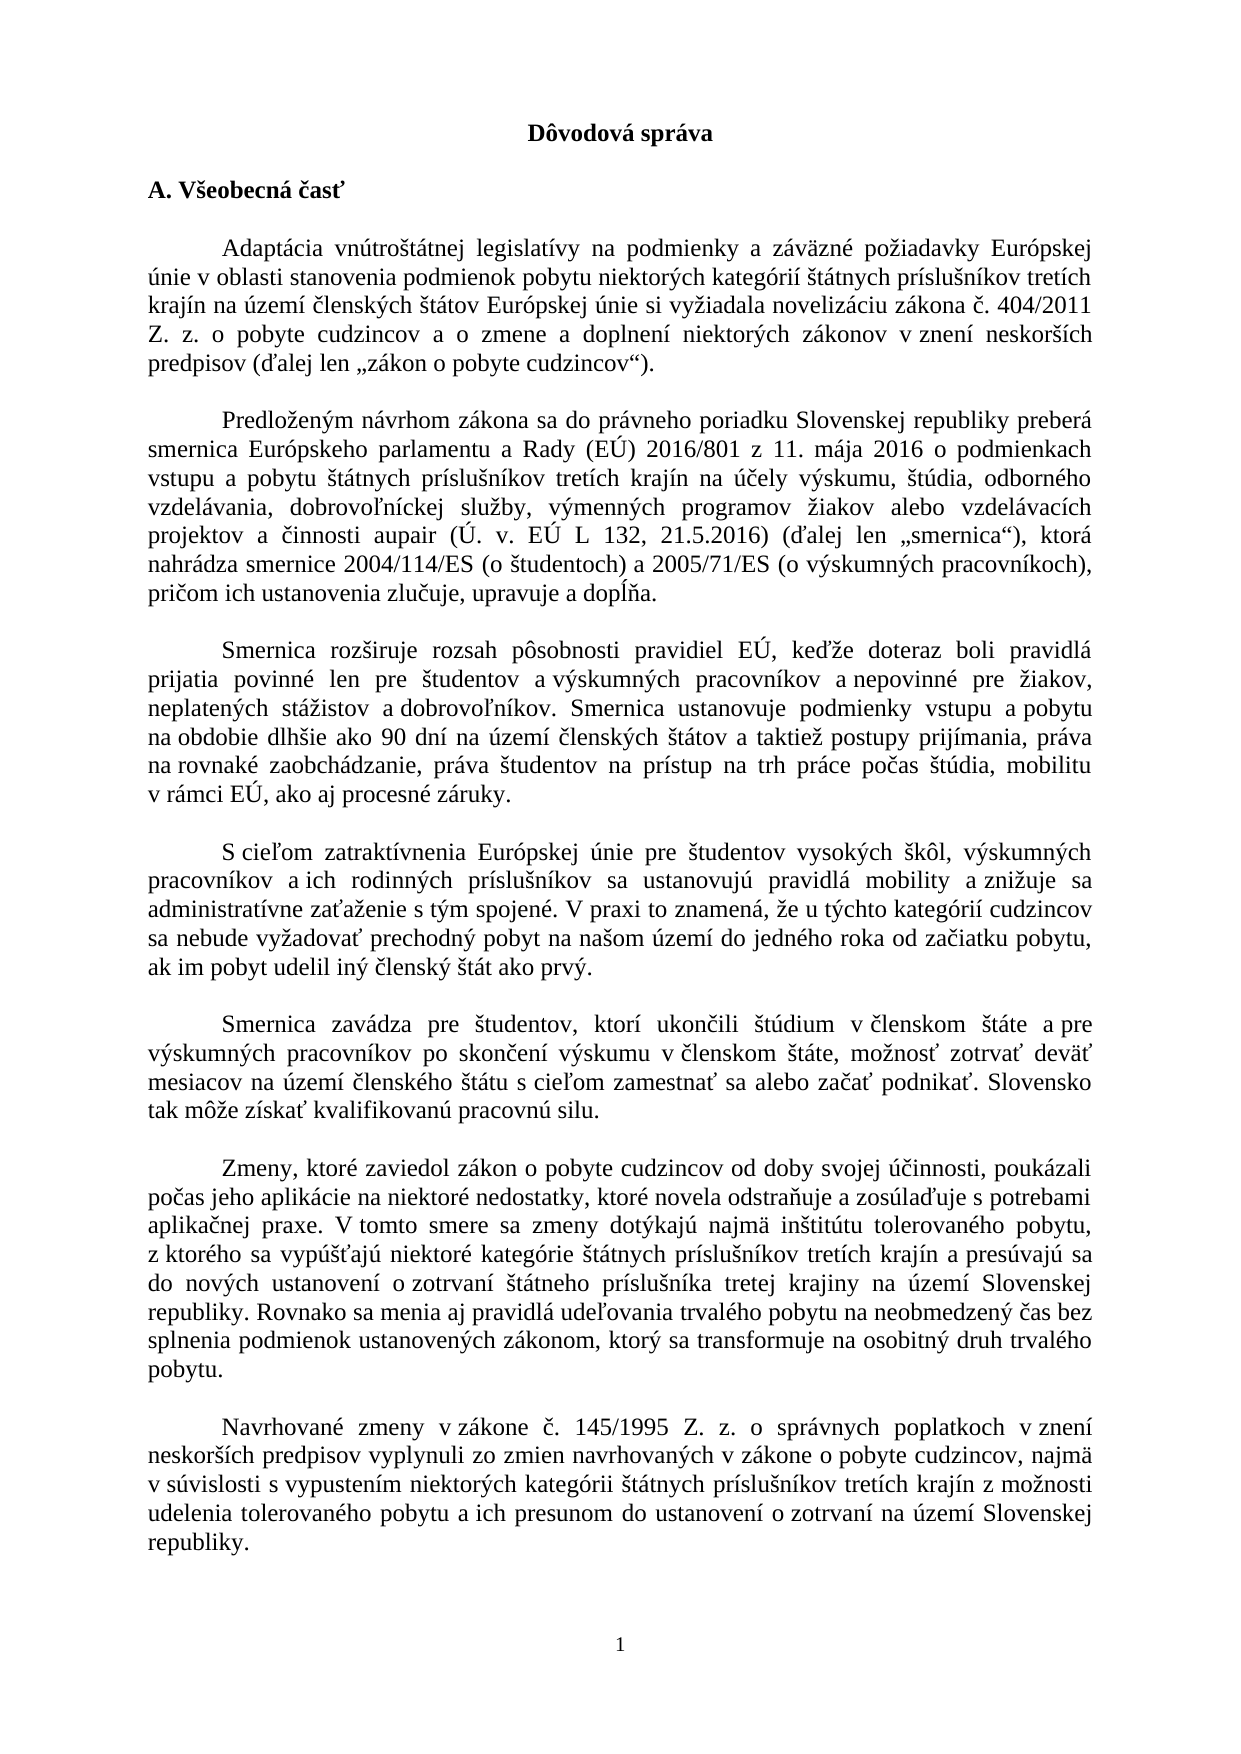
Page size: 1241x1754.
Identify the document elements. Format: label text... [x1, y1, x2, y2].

text Adaptácia vnútroštátnej legislatívy na podmienky a záväzné požiadavky Európskej únie v oblasti stanovenia podmienok pobytu niektorých kategórií štátnych príslušníkov tretích krajín na území členských štátov Európskej únie si vyžiadala novelizáciu zákona č. 404/2011 Z. z. o pobyte cudzincov a o zmene a doplnení niektorých zákonov v znení neskorších predpisov (ďalej len „zákon o pobyte cudzincov“). [148, 233, 1092, 377]
text Smernica rozširuje rozsah pôsobnosti pravidiel EÚ, keďže doteraz boli pravidlá prijatia povinné len pre študentov a výskumných pracovníkov a nepovinné pre žiakov, neplatených stážistov a dobrovoľníkov. Smernica ustanovuje podmienky vstupu a pobytu na obdobie dlhšie ako 90 dní na území členských štátov a taktiež postupy prijímania, práva na rovnaké zaobchádzanie, práva študentov na prístup na trh práce počas štúdia, mobilitu v rámci EÚ, ako aj procesné záruky. [148, 636, 1092, 808]
text A. Všeobecná časť [148, 176, 1092, 204]
text Navrhované zmeny v zákone č. 145/1995 Z. z. o správnych poplatkoch v znení neskorších predpisov vyplynuli zo zmien navrhovaných v zákone o pobyte cudzincov, najmä v súvislosti s vypustením niektorých kategórii štátnych príslušníkov tretích krajín z možnosti udelenia tolerovaného pobytu a ich presunom do ustanovení o zotrvaní na území Slovenskej republiky. [148, 1412, 1092, 1556]
text Predloženým návrhom zákona sa do právneho poriadku Slovenskej republiky preberá smernica Európskeho parlamentu a Rady (EÚ) 2016/801 z 11. mája 2016 o podmienkach vstupu a pobytu štátnych príslušníkov tretích krajín na účely výskumu, štúdia, odborného vzdelávania, dobrovoľníckej služby, výmenných programov žiakov alebo vzdelávacích projektov a činnosti aupair (Ú. v. EÚ L 132, 21.5.2016) (ďalej len „smernica“), ktorá nahrádza smernice 2004/114/ES (o študentoch) a 2005/71/ES (o výskumných pracovníkoch), pričom ich ustanovenia zlučuje, upravuje a dopĺňa. [148, 406, 1092, 607]
text Smernica zavádza pre študentov, ktorí ukončili štúdium v členskom štáte a pre výskumných pracovníkov po skončení výskumu v členskom štáte, možnosť zotrvať deväť mesiacov na území členského štátu s cieľom zamestnať sa alebo začať podnikať. Slovensko tak môže získať kvalifikovanú pracovnú silu. [148, 1009, 1092, 1124]
text Dôvodová správa [148, 118, 1092, 147]
text S cieľom zatraktívnenia Európskej únie pre študentov vysokých škôl, výskumných pracovníkov a ich rodinných príslušníkov sa ustanovujú pravidlá mobility a znižuje sa administratívne zaťaženie s tým spojené. V praxi to znamená, že u týchto kategórií cudzincov sa nebude vyžadovať prechodný pobyt na našom území do jedného roka od začiatku pobytu, ak im pobyt udelil iný členský štát ako prvý. [148, 837, 1092, 981]
text Zmeny, ktoré zaviedol zákon o pobyte cudzincov od doby svojej účinnosti, poukázali počas jeho aplikácie na niektoré nedostatky, ktoré novela odstraňuje a zosúlaďuje s potrebami aplikačnej praxe. V tomto smere sa zmeny dotýkajú najmä inštitútu tolerovaného pobytu, z ktorého sa vypúšťajú niektoré kategórie štátnych príslušníkov tretích krajín a presúvajú sa do nových ustanovení o zotrvaní štátneho príslušníka tretej krajiny na území Slovenskej republiky. Rovnako sa menia aj pravidlá udeľovania trvalého pobytu na neobmedzený čas bez splnenia podmienok ustanovených zákonom, ktorý sa transformuje na osobitný druh trvalého pobytu. [148, 1153, 1092, 1383]
